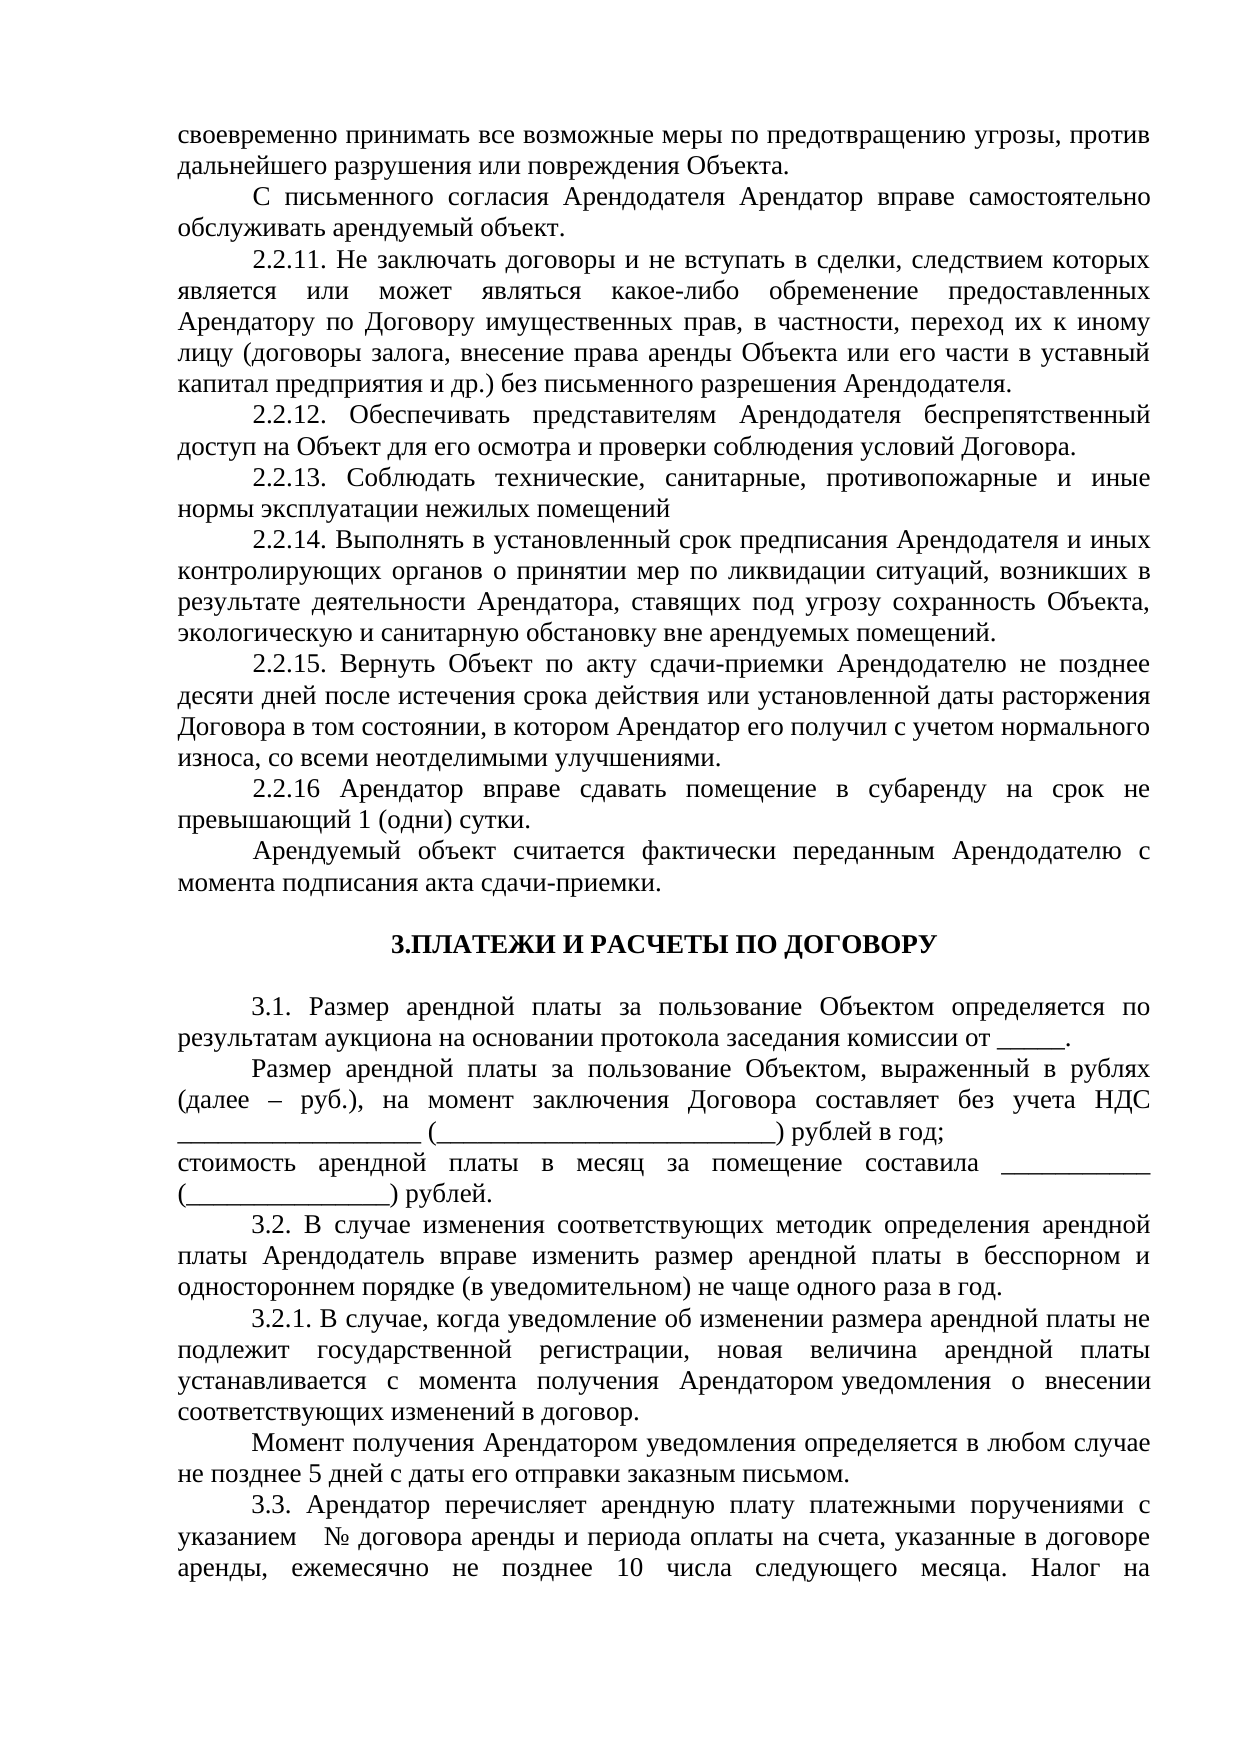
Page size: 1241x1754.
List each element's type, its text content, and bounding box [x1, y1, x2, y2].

text 2.2.15. Вернуть Объект по акту сдачи-приемки Арендодателю не позднее десяти дней после истечения срока действия или установленной даты расторжения Договора в том состоянии, в котором Арендатор его получил с учетом нормального износа, со всеми неотделимыми улучшениями. [177, 648, 1152, 772]
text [177, 1488, 1152, 1582]
text Момент получения Арендатором уведомления определяется в любом случае не позднее 5 дней с даты его отправки заказным письмом. [177, 1426, 1152, 1488]
text 2.2.12. Обеспечивать представителям Арендодателя беспрепятственный доступ на Объект для его осмотра и проверки соблюдения условий Договора. [177, 398, 1152, 461]
text 2.2.16 Арендатор вправе сдавать помещение в субаренду на срок не превышающий 1 (одни) сутки. [177, 772, 1152, 834]
text С письменного согласия Арендодателя Арендатор вправе самостоятельно обслуживать арендуемый объект. [177, 180, 1152, 243]
text 3.ПЛАТЕЖИ И РАСЧЕТЫ ПО ДОГОВОРУ [177, 928, 1152, 959]
text Размер арендной платы за пользование Объектом, выраженный в рублях (далее – руб.), на момент заключения Договора составляет без учета НДС __________________ (_________________________) рублей в год; [177, 1052, 1152, 1146]
text Арендуемый объект считается фактически переданным Арендодателю с момента подписания акта сдачи-приемки. [177, 834, 1152, 897]
text стоимость арендной платы в месяц за помещение составила ___________ (_______________) рублей. [177, 1146, 1152, 1208]
text 3.1. Размер арендной платы за пользование Объектом определяется по результатам аукциона на основании протокола заседания комиссии от _____. [177, 990, 1152, 1052]
text 2.2.13. Соблюдать технические, санитарные, противопожарные и иные нормы эксплуатации нежилых помещений [177, 461, 1152, 523]
text 2.2.11. Не заключать договоры и не вступать в сделки, следствием которых является или может являться какое-либо обременение предоставленных Арендатору по Договору имущественных прав, в частности, переход их к иному лицу (договоры залога, внесение права аренды Объекта или его части в уставный капитал предприятия и др.) без письменного разрешения Арендодателя. [177, 243, 1152, 398]
text 3.2.1. В случае, когда уведомление об изменении размера арендной платы не подлежит государственной регистрации, новая величина арендной платы устанавливается с момента получения Арендатором уведомления о внесении соответствующих изменений в договор. [177, 1302, 1152, 1426]
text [177, 118, 1152, 180]
text 3.2. В случае изменения соответствующих методик определения арендной платы Арендодатель вправе изменить размер арендной платы в бесспорном и одностороннем порядке (в уведомительном) не чаще одного раза в год. [177, 1208, 1152, 1302]
text 2.2.14. Выполнять в установленный срок предписания Арендодателя и иных контролирующих органов о принятии мер по ликвидации ситуаций, возникших в результате деятельности Арендатора, ставящих под угрозу сохранность Объекта, экологическую и санитарную обстановку вне арендуемых помещений. [177, 523, 1152, 648]
